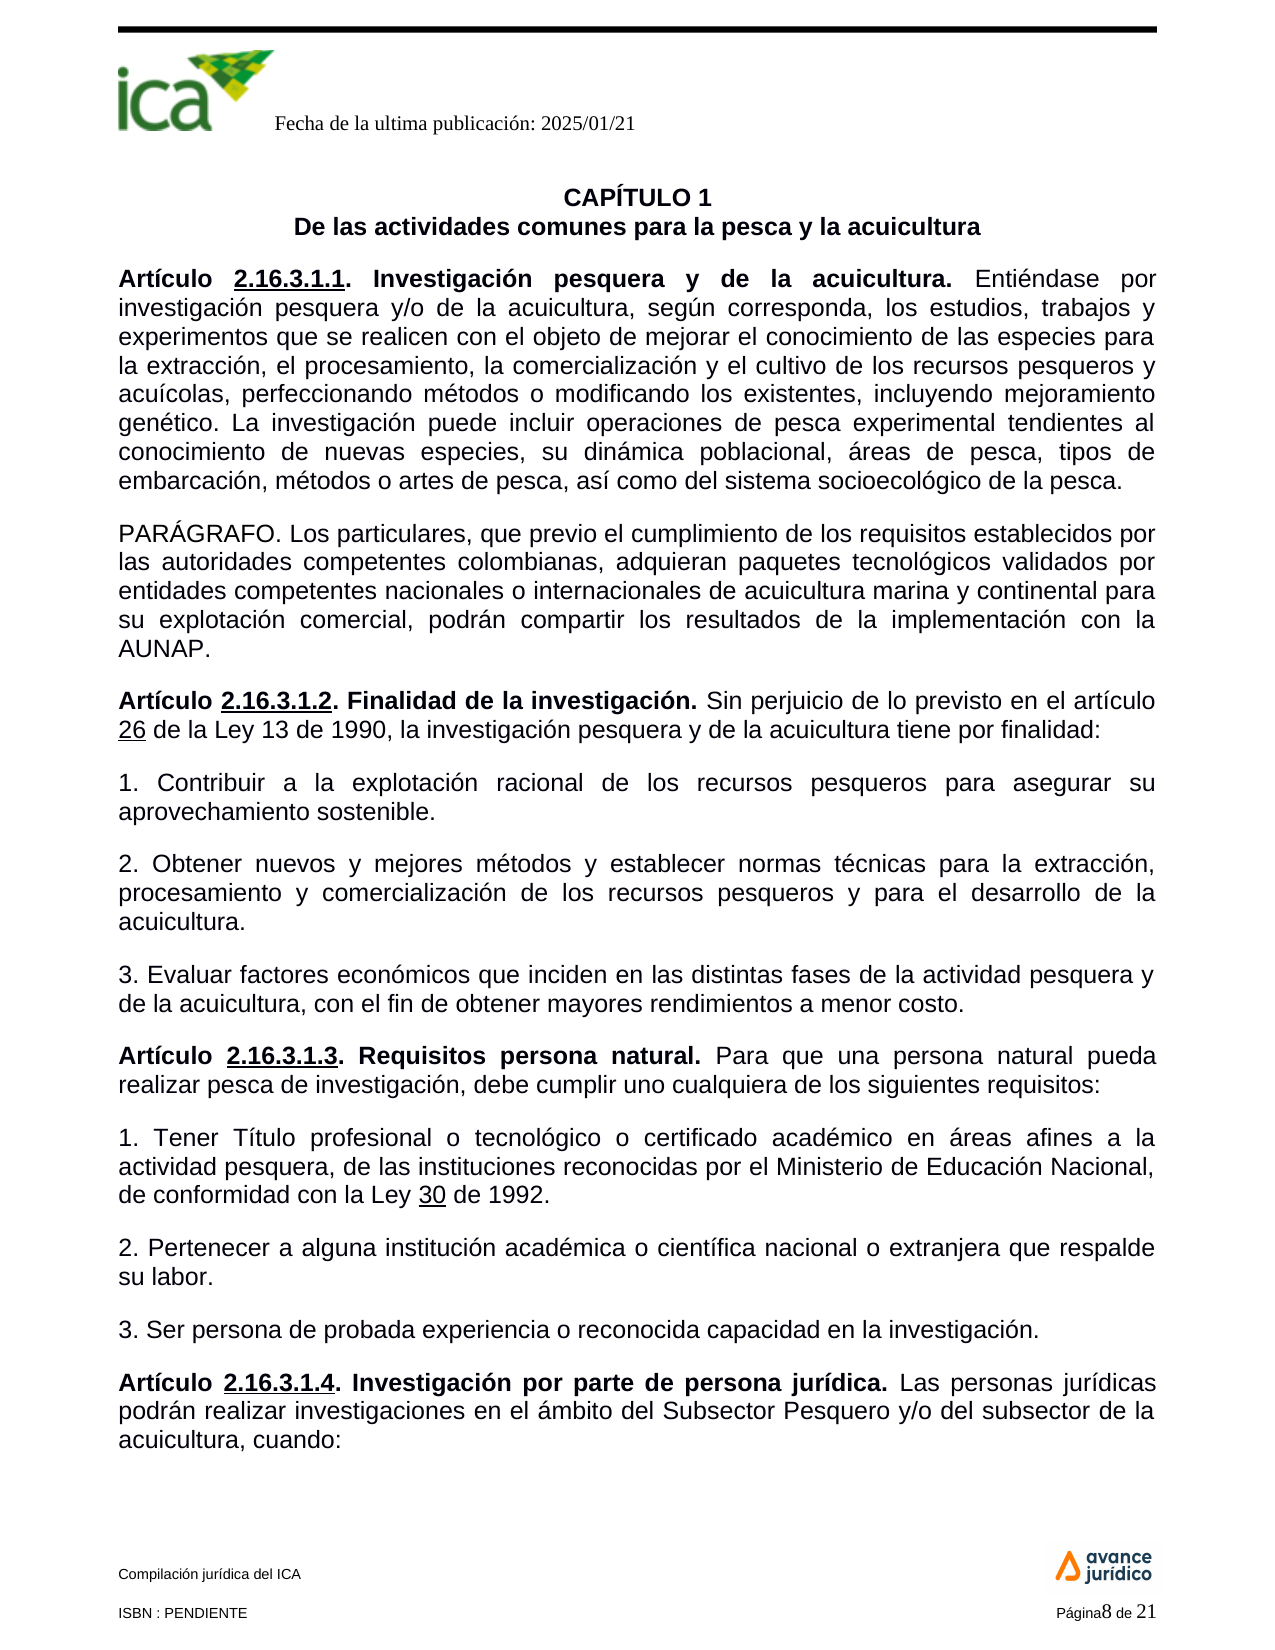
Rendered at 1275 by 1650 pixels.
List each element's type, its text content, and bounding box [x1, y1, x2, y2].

text 2. Obtener nuevos y mejores métodos y establecer normas técnicas para la extracción, procesamiento y comercialización de los recursos pesqueros y para el desarrollo de la acuicultura. [118, 849, 1157, 936]
text PARÁGRAFO. Los particulares, que previo el cumplimiento de los requisitos establecidos por las autoridades competentes colombianas, adquieran paquetes tecnológicos validados por entidades competentes nacionales o internacionales de acuicultura marina y continental para su explotación comercial, podrán compartir los resultados de la implementación con la AUNAP. [118, 518, 1157, 662]
text 1. Tener Título profesional o tecnológico o certificado académico en áreas afines a la actividad pesquera, de las instituciones reconocidas por el Ministerio de Educación Nacional, de conformidad con la Ley 30 de 1992. [118, 1123, 1157, 1209]
text CAPÍTULO 1 [118, 183, 1157, 212]
text Artículo 2.16.3.1.1. Investigación pesquera y de la acuicultura. Entiéndase por investigación pesquera y/o de la acuicultura, según corresponda, los estudios, trabajos y experimentos que se realicen con el objeto de mejorar el conocimiento de las especies para la extracción, el procesamiento, la comercialización y el cultivo de los recursos pesqueros y acuícolas, perfeccionando métodos o modificando los existentes, incluyendo mejoramiento genético. La investigación puede incluir operaciones de pesca experimental tendientes al conocimiento de nuevas especies, su dinámica poblacional, áreas de pesca, tipos de embarcación, métodos o artes de pesca, así como del sistema socioecológico de la pesca. [118, 264, 1157, 494]
text 1. Contribuir a la explotación racional de los recursos pesqueros para asegurar su aprovechamiento sostenible. [118, 768, 1157, 825]
text De las actividades comunes para la pesca y la acuicultura [118, 212, 1157, 240]
text Artículo 2.16.3.1.3. Requisitos persona natural. Para que una persona natural pueda realizar pesca de investigación, debe cumplir uno cualquiera de los siguientes requisitos: [118, 1041, 1157, 1099]
text Artículo 2.16.3.1.2. Finalidad de la investigación. Sin perjuicio de lo previsto en el artículo 26 de la Ley 13 de 1990, la investigación pesquera y de la acuicultura tiene por finalidad: [118, 686, 1157, 744]
text Artículo 2.16.3.1.4. Investigación por parte de persona jurídica. Las personas jurídicas podrán realizar investigaciones en el ámbito del Subsector Pesquero y/o del subsector de la acuicultura, cuando: [118, 1368, 1157, 1454]
text 3. Evaluar factores económicos que inciden en las distintas fases de la actividad pesquera y de la acuicultura, con el fin de obtener mayores rendimientos a menor costo. [118, 960, 1157, 1017]
text 2. Pertenecer a alguna institución académica o científica nacional o extranjera que respalde su labor. [118, 1233, 1157, 1291]
text 3. Ser persona de probada experiencia o reconocida capacidad en la investigación. [118, 1315, 1157, 1343]
